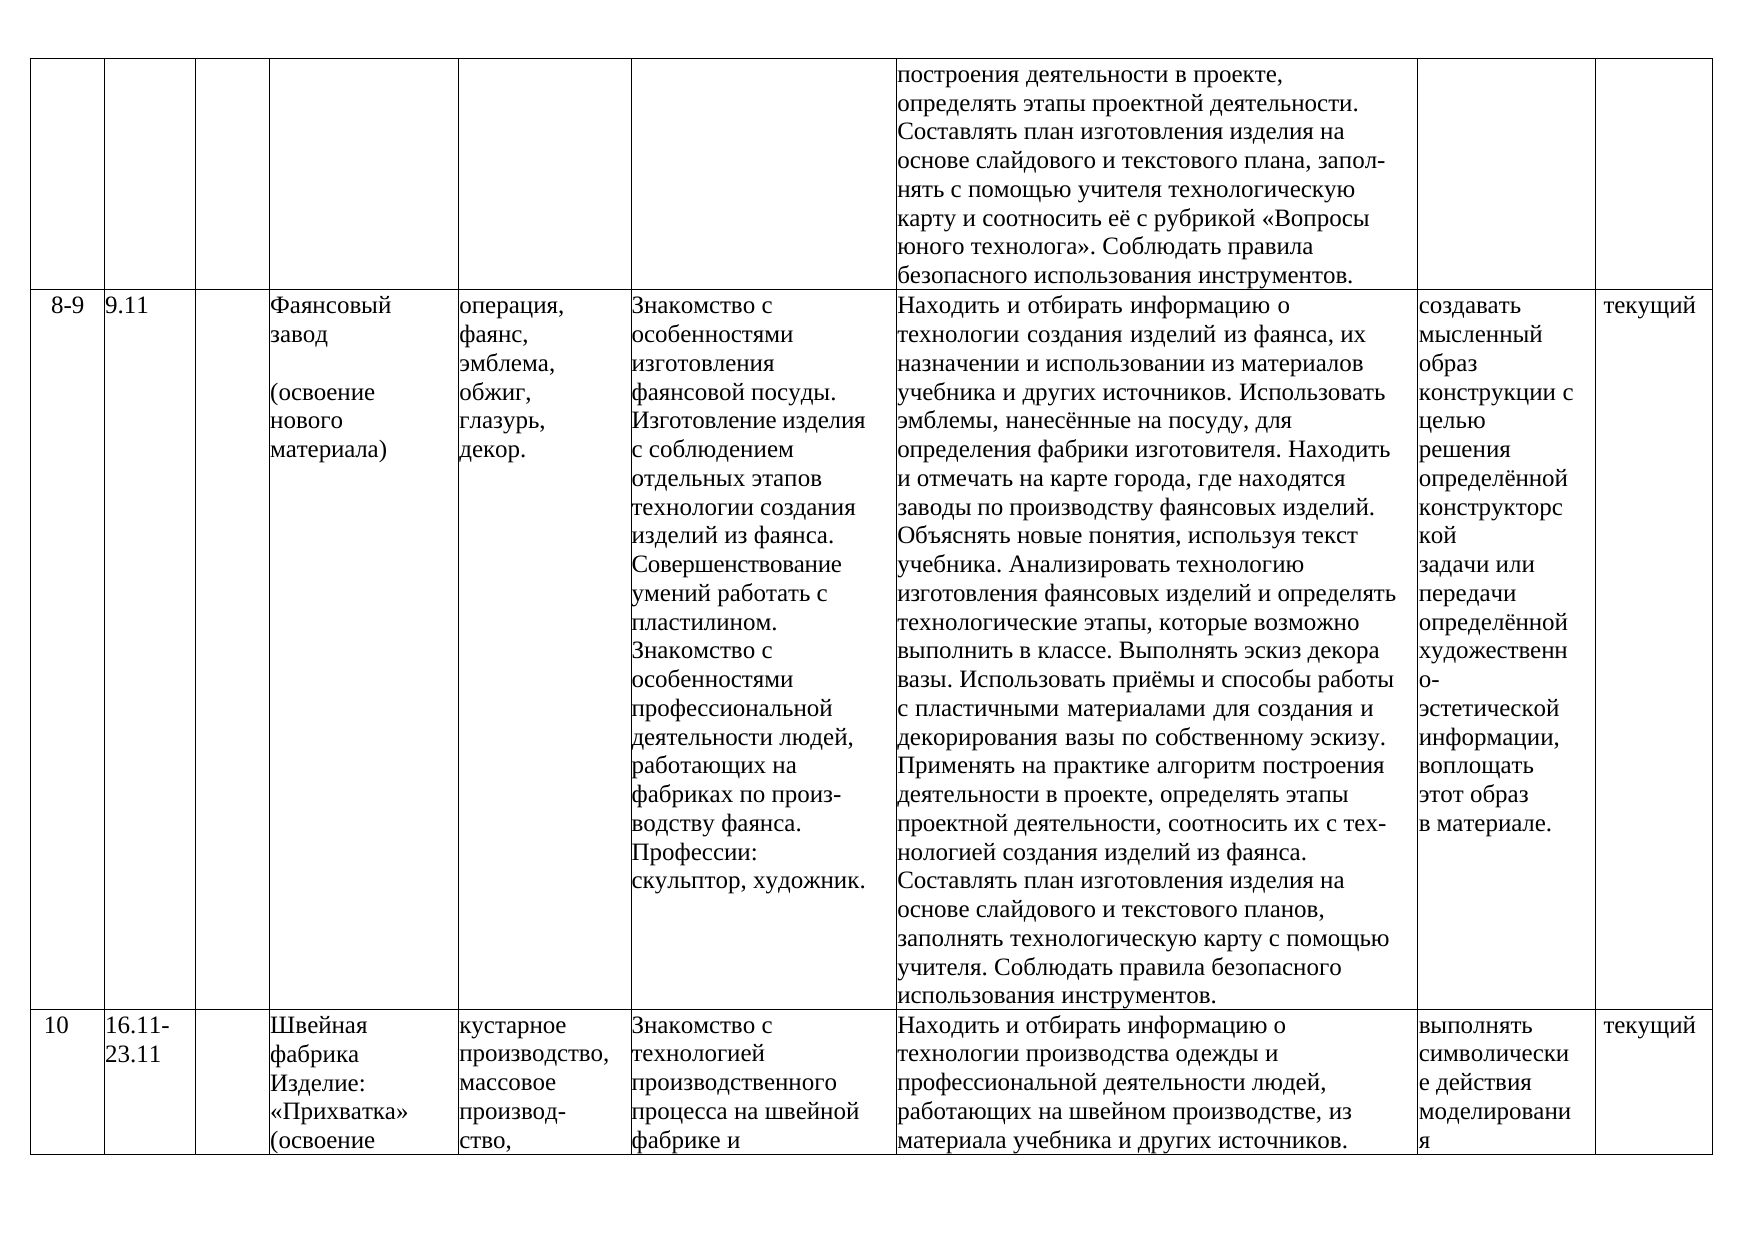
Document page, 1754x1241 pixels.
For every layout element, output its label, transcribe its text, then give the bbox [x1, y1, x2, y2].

table_cell операция, фаянс, эмблема, обжиг, глазурь, декор. [459, 290, 631, 1009]
table_cell текущий [1596, 1010, 1712, 1154]
table_cell выполнять символически е действия моделировани я [1418, 1010, 1595, 1154]
table_cell 9.11 [105, 290, 195, 1009]
table_cell Швейная фабрика Изделие: «Прихватка» (освоение [270, 1010, 458, 1154]
table_cell текущий [1596, 290, 1712, 1009]
table_cell 8-9 [31, 290, 104, 1009]
table_cell Находить и отбирать информацию о технологии производства одежды и профессиональной деятельности людей, работающих на швейном производстве, из материала учебника и других источников. [897, 1010, 1417, 1154]
table_header [632, 59, 896, 289]
table_header построения деятельности в проекте, определять этапы проектной деятельности. Составлять план изготовления изделия на основе слайдового и текстового плана, запол- нять с помощью учителя технологическую карту и соотносить её с рубрикой «Вопросы юного технолога». Соблюдать правила безопасного использования инструментов. [897, 59, 1417, 289]
table_cell [196, 1010, 269, 1154]
table_cell [196, 290, 269, 1009]
table_cell 16.11- 23.11 [105, 1010, 195, 1154]
table_cell Знакомство с особенностями изготовления фаянсовой посуды. Изготовление изделия с соблюдением отдельных этапов технологии создания изделий из фаянса. Совершенствование умений работать с пластилином. Знакомство с особенностями профессиональной деятельности людей, работающих на фабриках по произ- водству фаянса. Профессии: скульптор, художник. [632, 290, 896, 1009]
table_header [270, 59, 458, 289]
table_header [1596, 59, 1712, 289]
table_cell кустарное производство, массовое производ- ство, [459, 1010, 631, 1154]
table_cell Фаянсовый завод (освоение нового материала) [270, 290, 458, 1009]
table_header [105, 59, 195, 289]
table_header [459, 59, 631, 289]
table_header [196, 59, 269, 289]
table_cell Знакомство с технологией производственного процесса на швейной фабрике и [632, 1010, 896, 1154]
table_cell Находить и отбирать информацию о технологии создания изделий из фаянса, их назначении и использовании из материалов учебника и других источников. Использовать эмблемы, нанесённые на посуду, для определения фабрики изготовителя. Находить и отмечать на карте города, где находятся заводы по производству фаянсовых изделий. Объяснять новые понятия, используя текст учебника. Анализировать технологию изготовления фаянсовых изделий и определять технологические этапы, которые возможно выполнить в классе. Выполнять эскиз декора вазы. Использовать приёмы и способы работы с пластичными материалами для создания и декорирования вазы по собственному эскизу. Применять на практике алгоритм построения деятельности в проекте, определять этапы проектной деятельности, соотносить их с тех- нологией создания изделий из фаянса. Составлять план изготовления изделия на основе слайдового и текстового планов, заполнять технологическую карту с помощью учителя. Соблюдать правила безопасного использования инструментов. [897, 290, 1417, 1009]
table_header [1418, 59, 1595, 289]
table_header [31, 59, 104, 289]
table_cell создавать мысленный образ конструкции с целью решения определённой конструкторс кой задачи или передачи определённой художественн о- эстетической информации, воплощать этот образ в материале. [1418, 290, 1595, 1009]
table_cell 10 [31, 1010, 104, 1154]
